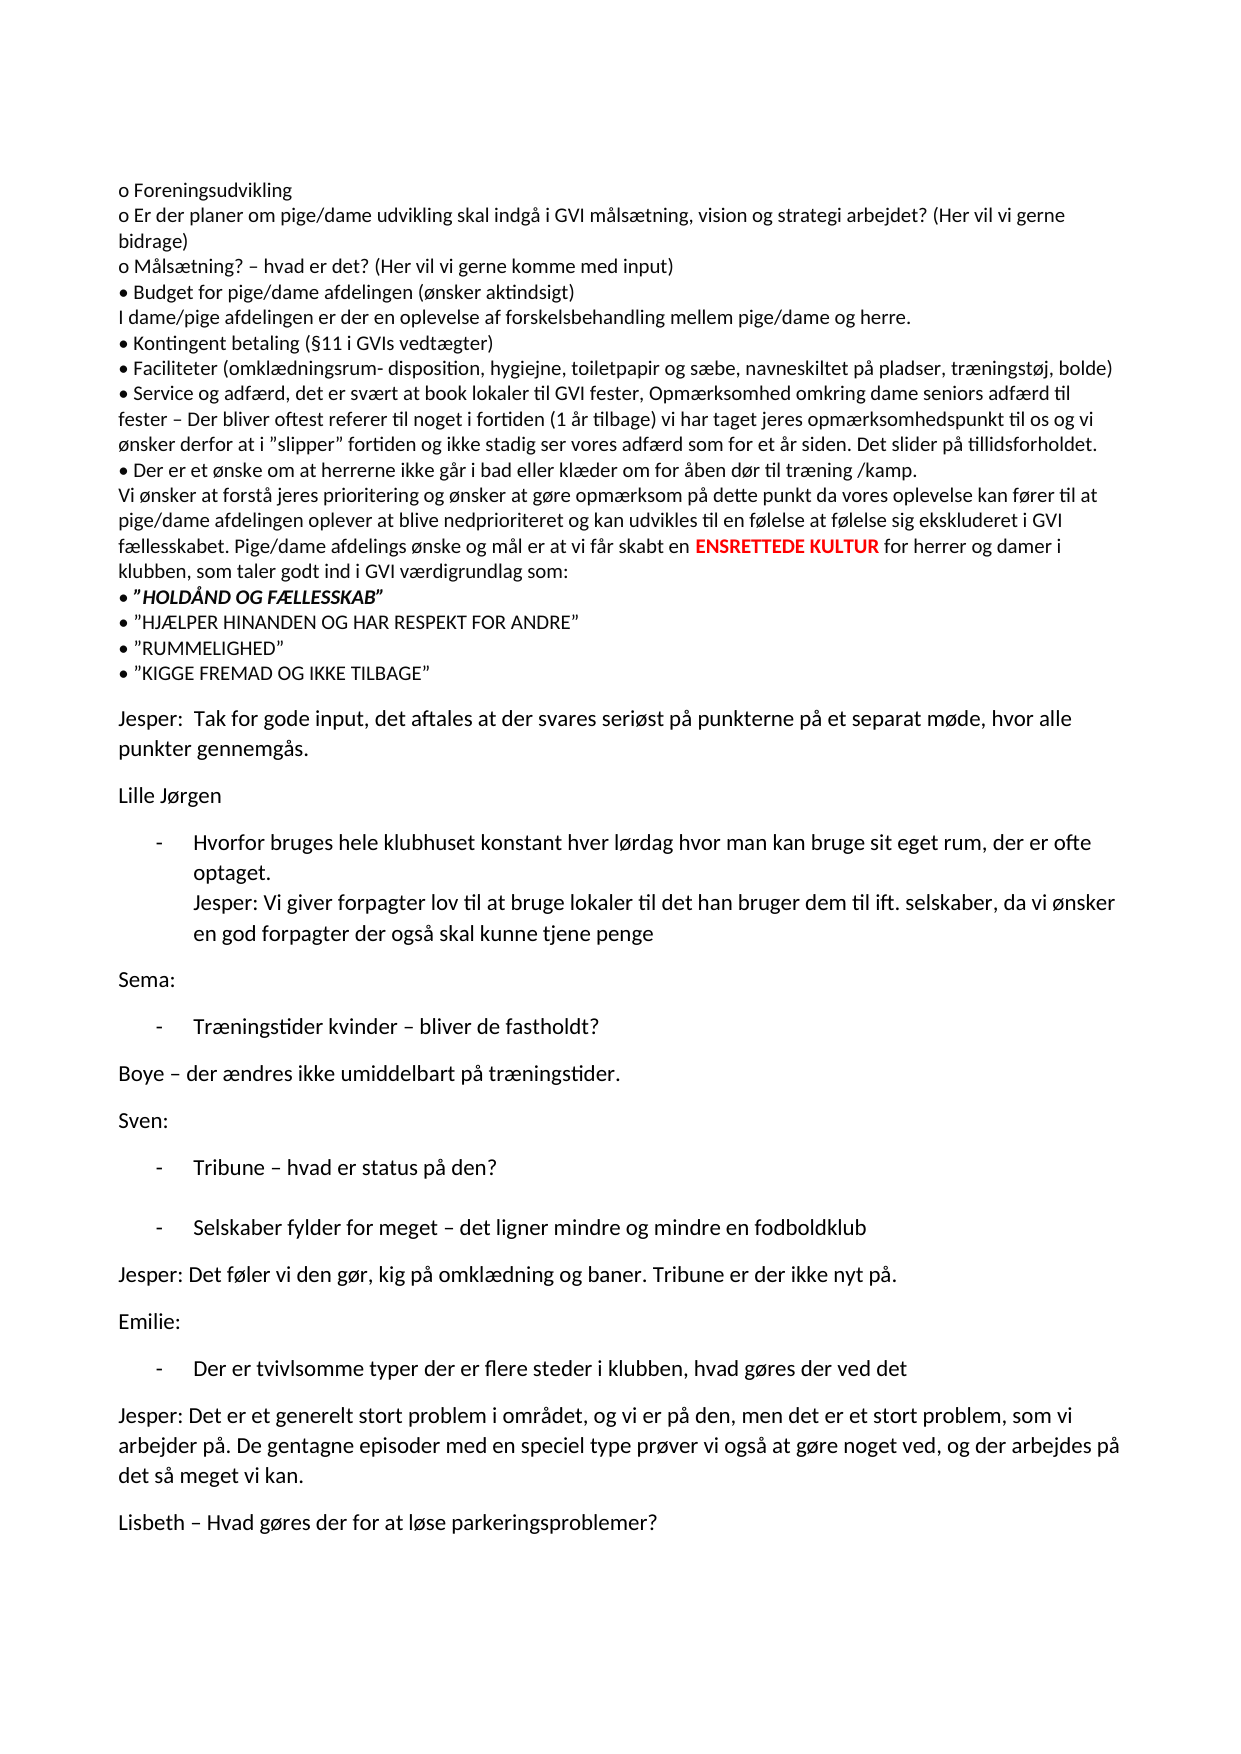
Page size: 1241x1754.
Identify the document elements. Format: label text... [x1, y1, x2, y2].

text o Målsætning? – hvad er det? (Her vil vi gerne komme med input) [118, 253, 1122, 279]
list Træningstider kvinder – bliver de fastholdt? [156, 1012, 1122, 1041]
text • Service og adfærd, det er svært at book lokaler til GVI fester, Opmærksomhed omkring dame seniors adfærd til fester – Der bliver oftest referer til noget i fortiden (1 år tilbage) vi har taget jeres opmærksomhedspunkt til os og vi ønsker derfor at i ”slipper” fortiden og ikke stadig ser vores adfærd som for et år siden. Det slider på tillidsforholdet. [118, 381, 1122, 457]
text • Kontingent betaling (§11 i GVIs vedtægter) [118, 330, 1122, 355]
text Lille Jørgen [118, 781, 1122, 809]
text Jesper: Det føler vi den gør, kig på omklædning og baner. Tribune er der ikke nyt på. [118, 1260, 1122, 1288]
text • ”HJÆLPER HINANDEN OG HAR RESPEKT FOR ANDRE” [118, 609, 1122, 635]
text • ”KIGGE FREMAD OG IKKE TILBAGE” [118, 660, 1122, 686]
text Sven: [118, 1106, 1122, 1134]
list Jesper: Vi giver forpagter lov til at bruge lokaler til det han bruger dem til ift. selskaber, da vi ønsker en god forpagter der også skal kunne tjene penge [193, 888, 1122, 947]
text • ”HOLDÅND OG FÆLLESSKAB” [118, 584, 1122, 609]
text o Er der planer om pige/dame udvikling skal indgå i GVI målsætning, vision og strategi arbejdet? (Her vil vi gerne bidrage) [118, 203, 1122, 253]
list Hvorfor bruges hele klubhuset konstant hver lørdag hvor man kan bruge sit eget rum, der er ofte optaget. [156, 828, 1122, 886]
text Lisbeth – Hvad gøres der for at løse parkeringsproblemer? [118, 1508, 1122, 1536]
text • Faciliteter (omklædningsrum- disposition, hygiejne, toiletpapir og sæbe, navneskiltet på pladser, træningstøj, bolde) [118, 355, 1122, 381]
text Emilie: [118, 1307, 1122, 1335]
list Der er tvivlsomme typer der er flere steder i klubben, hvad gøres der ved det [156, 1354, 1122, 1382]
text • Der er et ønske om at herrerne ikke går i bad eller klæder om for åben dør til træning /kamp. [118, 457, 1122, 482]
text Vi ønsker at forstå jeres prioritering og ønsker at gøre opmærksom på dette punkt da vores oplevelse kan fører til at pige/dame afdelingen oplever at blive nedprioriteret og kan udvikles til en følelse at følelse sig ekskluderet i GVI fællesskabet. Pige/dame afdelings ønske og mål er at vi får skabt en ENSRETTEDE KULTUR for herrer og damer i klubben, som taler godt ind i GVI værdigrundlag som: [118, 482, 1122, 584]
text o Foreningsudvikling [118, 177, 1122, 203]
text Boye – der ændres ikke umiddelbart på træningstider. [118, 1059, 1122, 1087]
text • Budget for pige/dame afdelingen (ønsker aktindsigt) [118, 279, 1122, 304]
text • ”RUMMELIGHED” [118, 635, 1122, 660]
text Jesper: Det er et generelt stort problem i området, og vi er på den, men det er et stort problem, som vi arbejder på. De gentagne episoder med en speciel type prøver vi også at gøre noget ved, og der arbejdes på det så meget vi kan. [118, 1401, 1122, 1489]
list Tribune – hvad er status på den? [156, 1153, 1122, 1181]
text Sema: [118, 966, 1122, 994]
text Jesper: Tak for gode input, det aftales at der svares seriøst på punkterne på et separat møde, hvor alle punkter gennemgås. [118, 704, 1122, 762]
list Selskaber fylder for meget – det ligner mindre og mindre en fodboldklub [156, 1213, 1122, 1242]
text I dame/pige afdelingen er der en oplevelse af forskelsbehandling mellem pige/dame og herre. [118, 304, 1122, 330]
